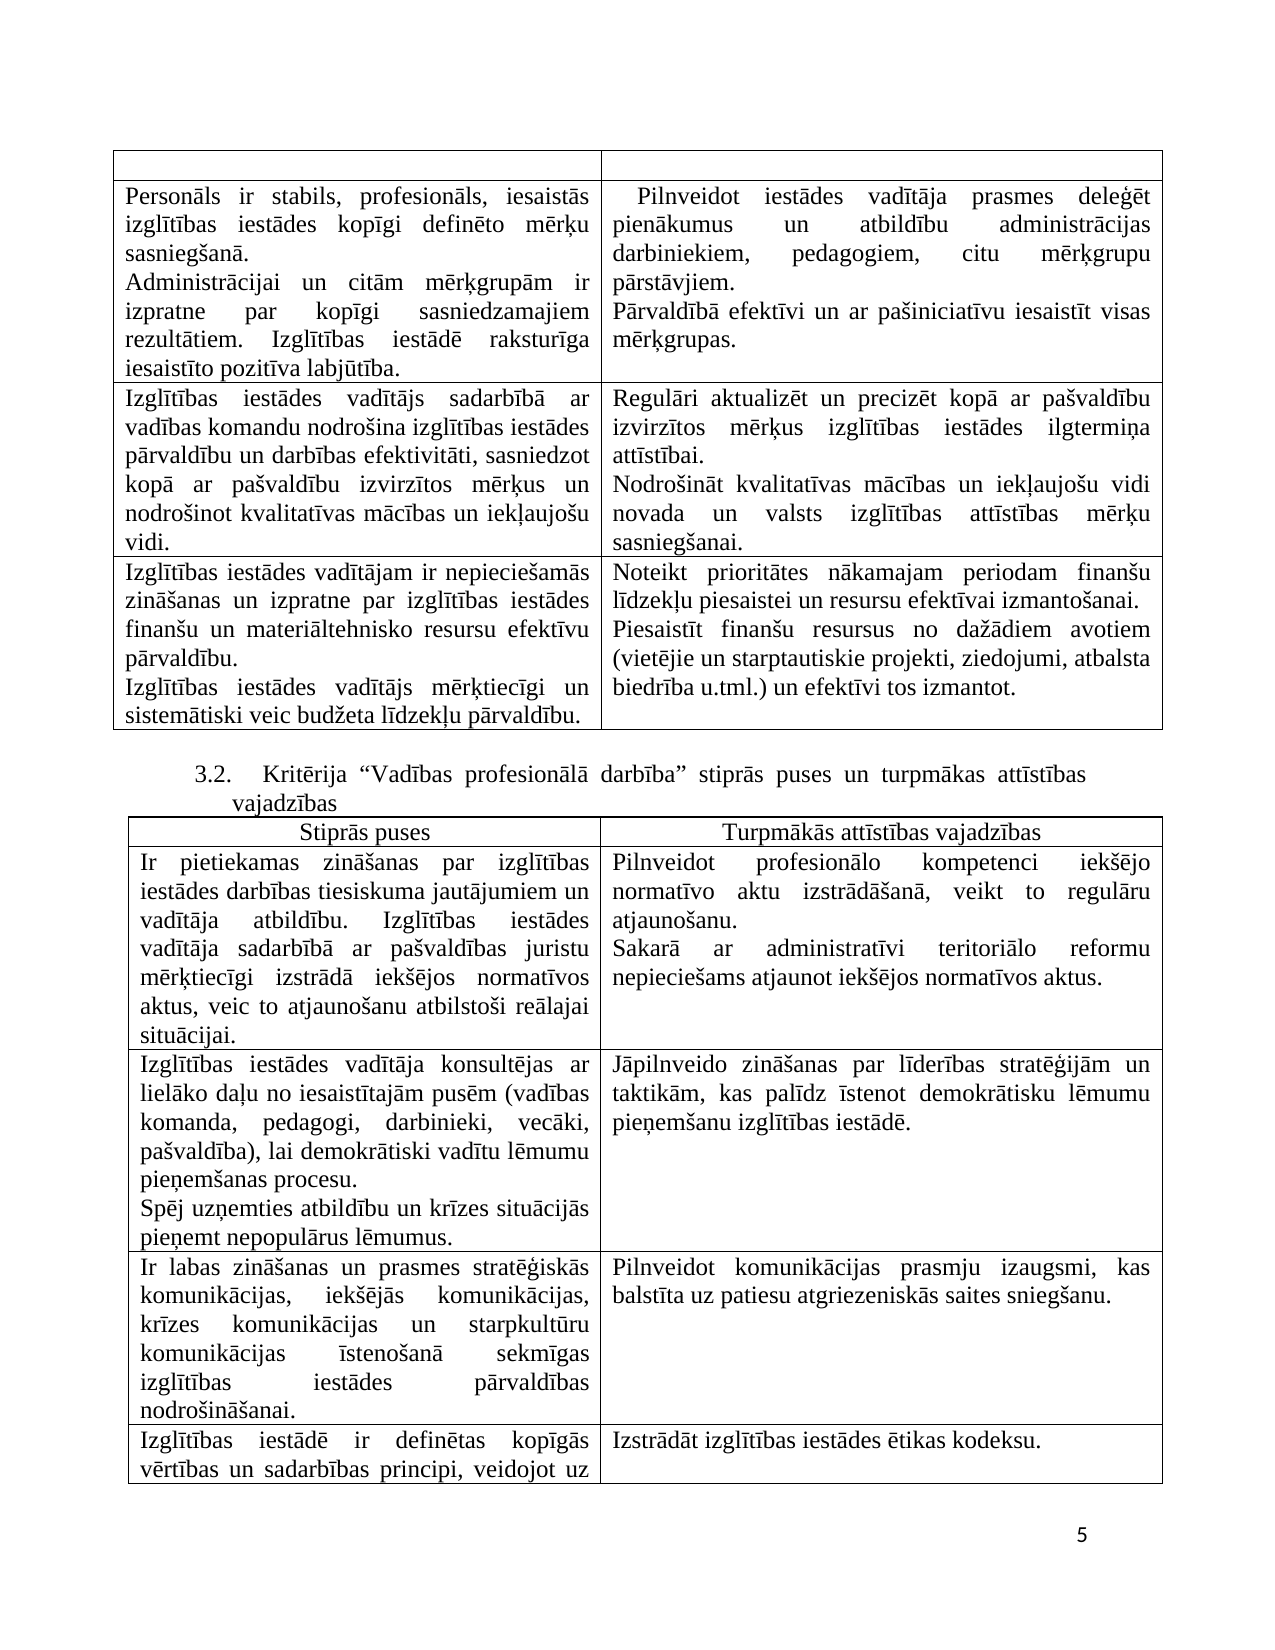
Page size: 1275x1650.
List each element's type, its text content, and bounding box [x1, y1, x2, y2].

table_header Stiprās puses [129, 818, 600, 846]
table_cell Izglītības iestādes vadītāja konsultējas ar lielāko daļu no iesaistītajām pusēm (vadības komanda, pedagogi, darbinieki, vecāki, pašvaldība), lai demokrātiski vadītu lēmumu pieņemšanas procesu. Spēj uzņemties atbildību un krīzes situācijās pieņemt nepopulārus lēmumus. [129, 1050, 600, 1251]
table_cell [602, 151, 1162, 180]
table_cell Ir pietiekamas zināšanas par izglītības iestādes darbības tiesiskuma jautājumiem un vadītāja atbildību. Izglītības iestādes vadītāja sadarbībā ar pašvaldības juristu mērķtiecīgi izstrādā iekšējos normatīvos aktus, veic to atjaunošanu atbilstoši reālajai situācijai. [129, 847, 600, 1048]
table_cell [129, 1425, 600, 1483]
table_cell Pilnveidot profesionālo kompetenci iekšējo normatīvo aktu izstrādāšanā, veikt to regulāru atjaunošanu. Sakarā ar administratīvi teritoriālo reformu nepieciešams atjaunot iekšējos normatīvos aktus. [601, 847, 1162, 1048]
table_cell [601, 1425, 1162, 1483]
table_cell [114, 151, 601, 180]
table_cell Personāls ir stabils, profesionāls, iesaistās izglītības iestādes kopīgi definēto mērķu sasniegšanā. Administrācijai un citām mērķgrupām ir izpratne par kopīgi sasniedzamajiem rezultātiem. Izglītības iestādē raksturīga iesaistīto pozitīva labjūtība. [114, 181, 601, 382]
table_cell Noteikt prioritātes nākamajam periodam finanšu līdzekļu piesaistei un resursu efektīvai izmantošanai. Piesaistīt finanšu resursus no dažādiem avotiem (vietējie un starptautiskie projekti, ziedojumi, atbalsta biedrība u.tml.) un efektīvi tos izmantot. [602, 557, 1162, 729]
table_cell Jāpilnveido zināšanas par līderības stratēģijām un taktikām, kas palīdz īstenot demokrātisku lēmumu pieņemšanu izglītības iestādē. [601, 1050, 1162, 1251]
table_header Turpmākās attīstības vajadzības [601, 818, 1162, 846]
table_cell Pilnveidot iestādes vadītāja prasmes deleģēt pienākumus un atbildību administrācijas darbiniekiem, pedagogiem, citu mērķgrupu pārstāvjiem. Pārvaldībā efektīvi un ar pašiniciatīvu iesaistīt visas mērķgrupas. [602, 181, 1162, 382]
list Kritērija “Vadības profesionālā darbība” stiprās puses un turpmākas attīstības vajadzības [194, 759, 1087, 816]
table_cell Izglītības iestādes vadītājam ir nepieciešamās zināšanas un izpratne par izglītības iestādes finanšu un materiāltehnisko resursu efektīvu pārvaldību. Izglītības iestādes vadītājs mērķtiecīgi un sistemātiski veic budžeta līdzekļu pārvaldību. [114, 557, 601, 729]
table_cell Ir labas zināšanas un prasmes stratēģiskās komunikācijas, iekšējās komunikācijas, krīzes komunikācijas un starpkultūru komunikācijas īstenošanā sekmīgas izglītības iestādes pārvaldības nodrošināšanai. [129, 1252, 600, 1424]
table_cell Izglītības iestādes vadītājs sadarbībā ar vadības komandu nodrošina izglītības iestādes pārvaldību un darbības efektivitāti, sasniedzot kopā ar pašvaldību izvirzītos mērķus un nodrošinot kvalitatīvas mācības un iekļaujošu vidi. [114, 383, 601, 556]
table_cell Pilnveidot komunikācijas prasmju izaugsmi, kas balstīta uz patiesu atgriezeniskās saites sniegšanu. [601, 1252, 1162, 1424]
table_cell Regulāri aktualizēt un precizēt kopā ar pašvaldību izvirzītos mērķus izglītības iestādes ilgtermiņa attīstībai. Nodrošināt kvalitatīvas mācības un iekļaujošu vidi novada un valsts izglītības attīstības mērķu sasniegšanai. [602, 383, 1162, 556]
